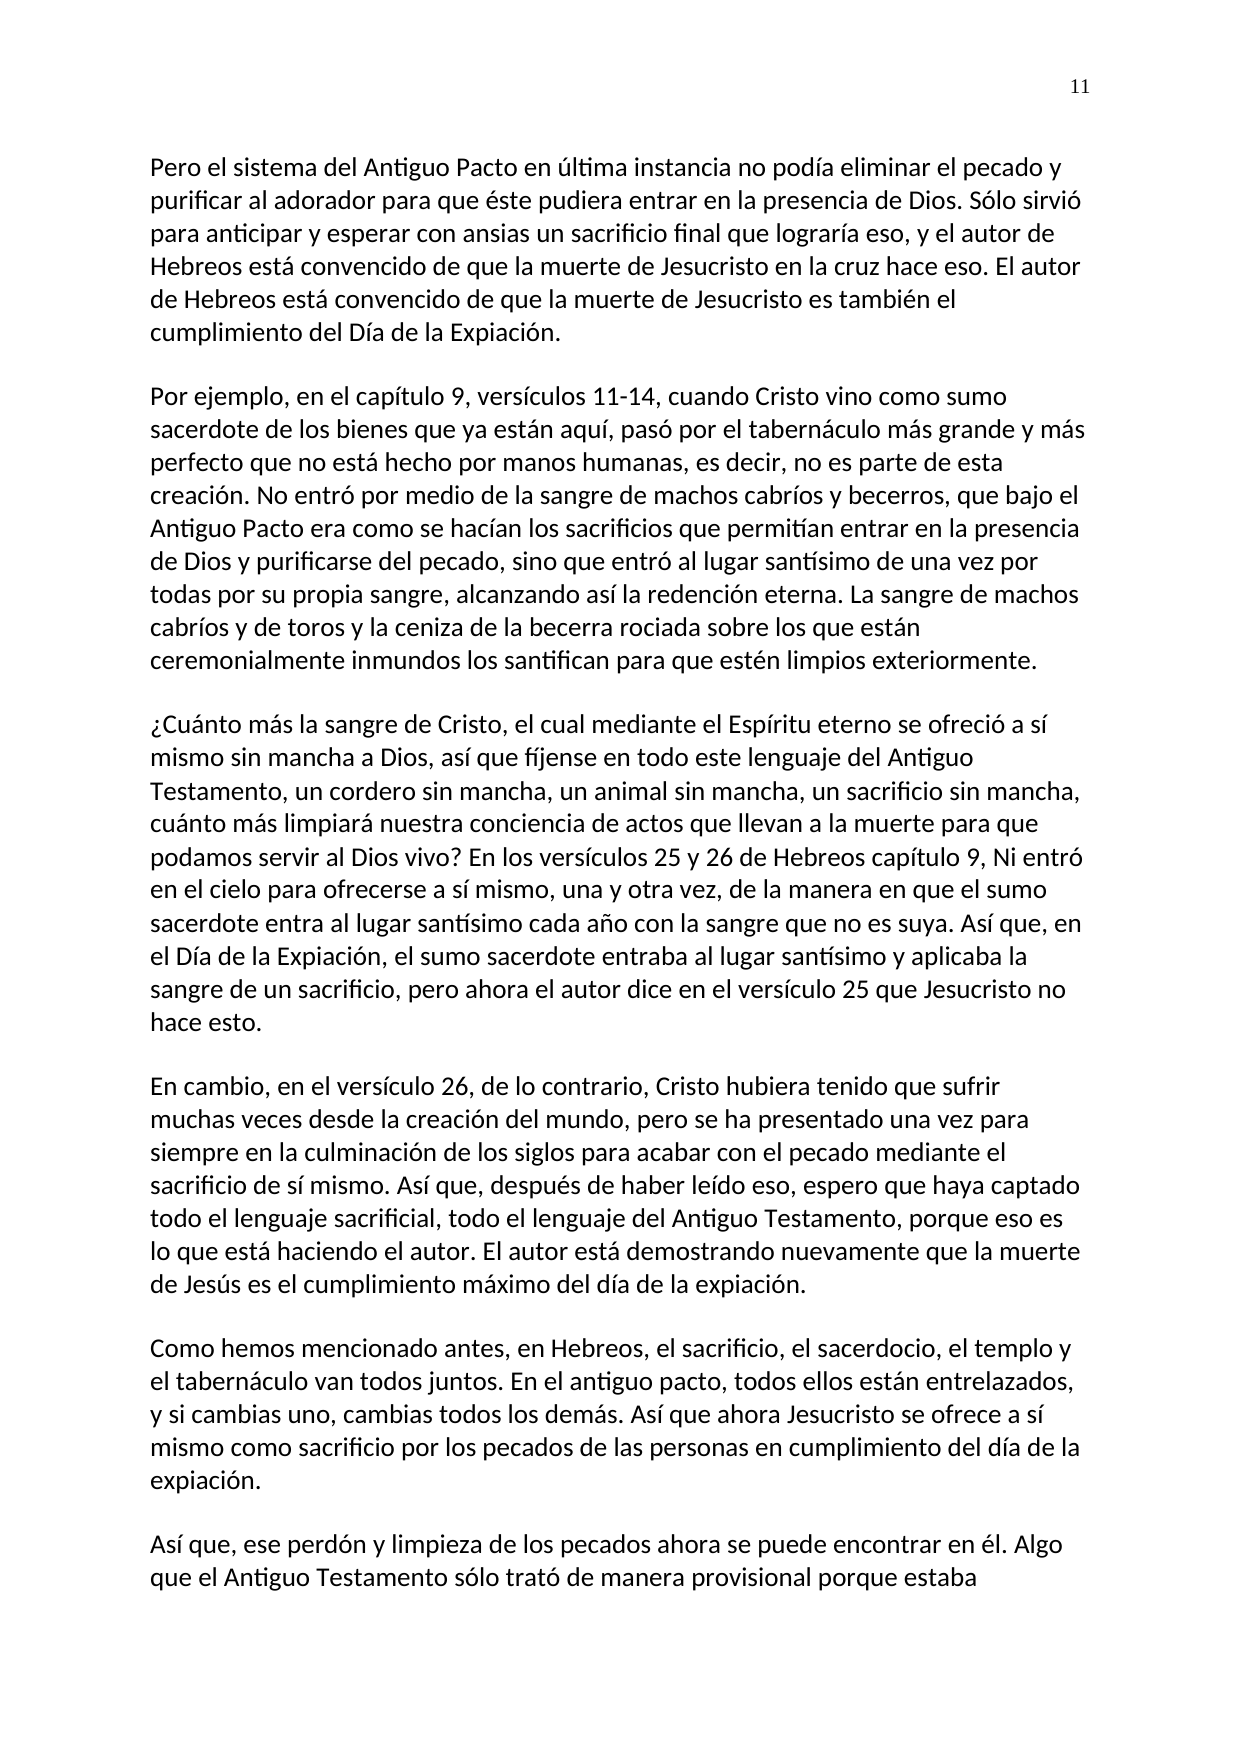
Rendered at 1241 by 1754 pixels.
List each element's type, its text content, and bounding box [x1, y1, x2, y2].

text En cambio, en el versículo 26, de lo contrario, Cristo hubiera tenido que sufrir muchas veces desde la creación del mundo, pero se ha presentado una vez para siempre en la culminación de los siglos para acabar con el pecado mediante el sacrificio de sí mismo. Así que, después de haber leído eso, espero que haya captado todo el lenguaje sacrificial, todo el lenguaje del Antiguo Testamento, porque eso es lo que está haciendo el autor. El autor está demostrando nuevamente que la muerte de Jesús es el cumplimiento máximo del día de la expiación. [150, 1069, 1090, 1300]
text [150, 1527, 1090, 1593]
text Por ejemplo, en el capítulo 9, versículos 11-14, cuando Cristo vino como sumo sacerdote de los bienes que ya están aquí, pasó por el tabernáculo más grande y más perfecto que no está hecho por manos humanas, es decir, no es parte de esta creación. No entró por medio de la sangre de machos cabríos y becerros, que bajo el Antiguo Pacto era como se hacían los sacrificios que permitían entrar en la presencia de Dios y purificarse del pecado, sino que entró al lugar santísimo de una vez por todas por su propia sangre, alcanzando así la redención eterna. La sangre de machos cabríos y de toros y la ceniza de la becerra rociada sobre los que están ceremonialmente inmundos los santifican para que estén limpios exteriormente. [150, 379, 1090, 676]
text Como hemos mencionado antes, en Hebreos, el sacrificio, el sacerdocio, el templo y el tabernáculo van todos juntos. En el antiguo pacto, todos ellos están entrelazados, y si cambias uno, cambias todos los demás. Así que ahora Jesucristo se ofrece a sí mismo como sacrificio por los pecados de las personas en cumplimiento del día de la expiación. [150, 1331, 1090, 1496]
text ¿Cuánto más la sangre de Cristo, el cual mediante el Espíritu eterno se ofreció a sí mismo sin mancha a Dios, así que fíjense en todo este lenguaje del Antiguo Testamento, un cordero sin mancha, un animal sin mancha, un sacrificio sin mancha, cuánto más limpiará nuestra conciencia de actos que llevan a la muerte para que podamos servir al Dios vivo? En los versículos 25 y 26 de Hebreos capítulo 9, Ni entró en el cielo para ofrecerse a sí mismo, una y otra vez, de la manera en que el sumo sacerdote entra al lugar santísimo cada año con la sangre que no es suya. Así que, en el Día de la Expiación, el sumo sacerdote entraba al lugar santísimo y aplicaba la sangre de un sacrificio, pero ahora el autor dice en el versículo 25 que Jesucristo no hace esto. [150, 708, 1090, 1038]
text Pero el sistema del Antiguo Pacto en última instancia no podía eliminar el pecado y purificar al adorador para que éste pudiera entrar en la presencia de Dios. Sólo sirvió para anticipar y esperar con ansias un sacrificio final que lograría eso, y el autor de Hebreos está convencido de que la muerte de Jesucristo en la cruz hace eso. El autor de Hebreos está convencido de que la muerte de Jesucristo es también el cumplimiento del Día de la Expiación. [150, 150, 1090, 348]
